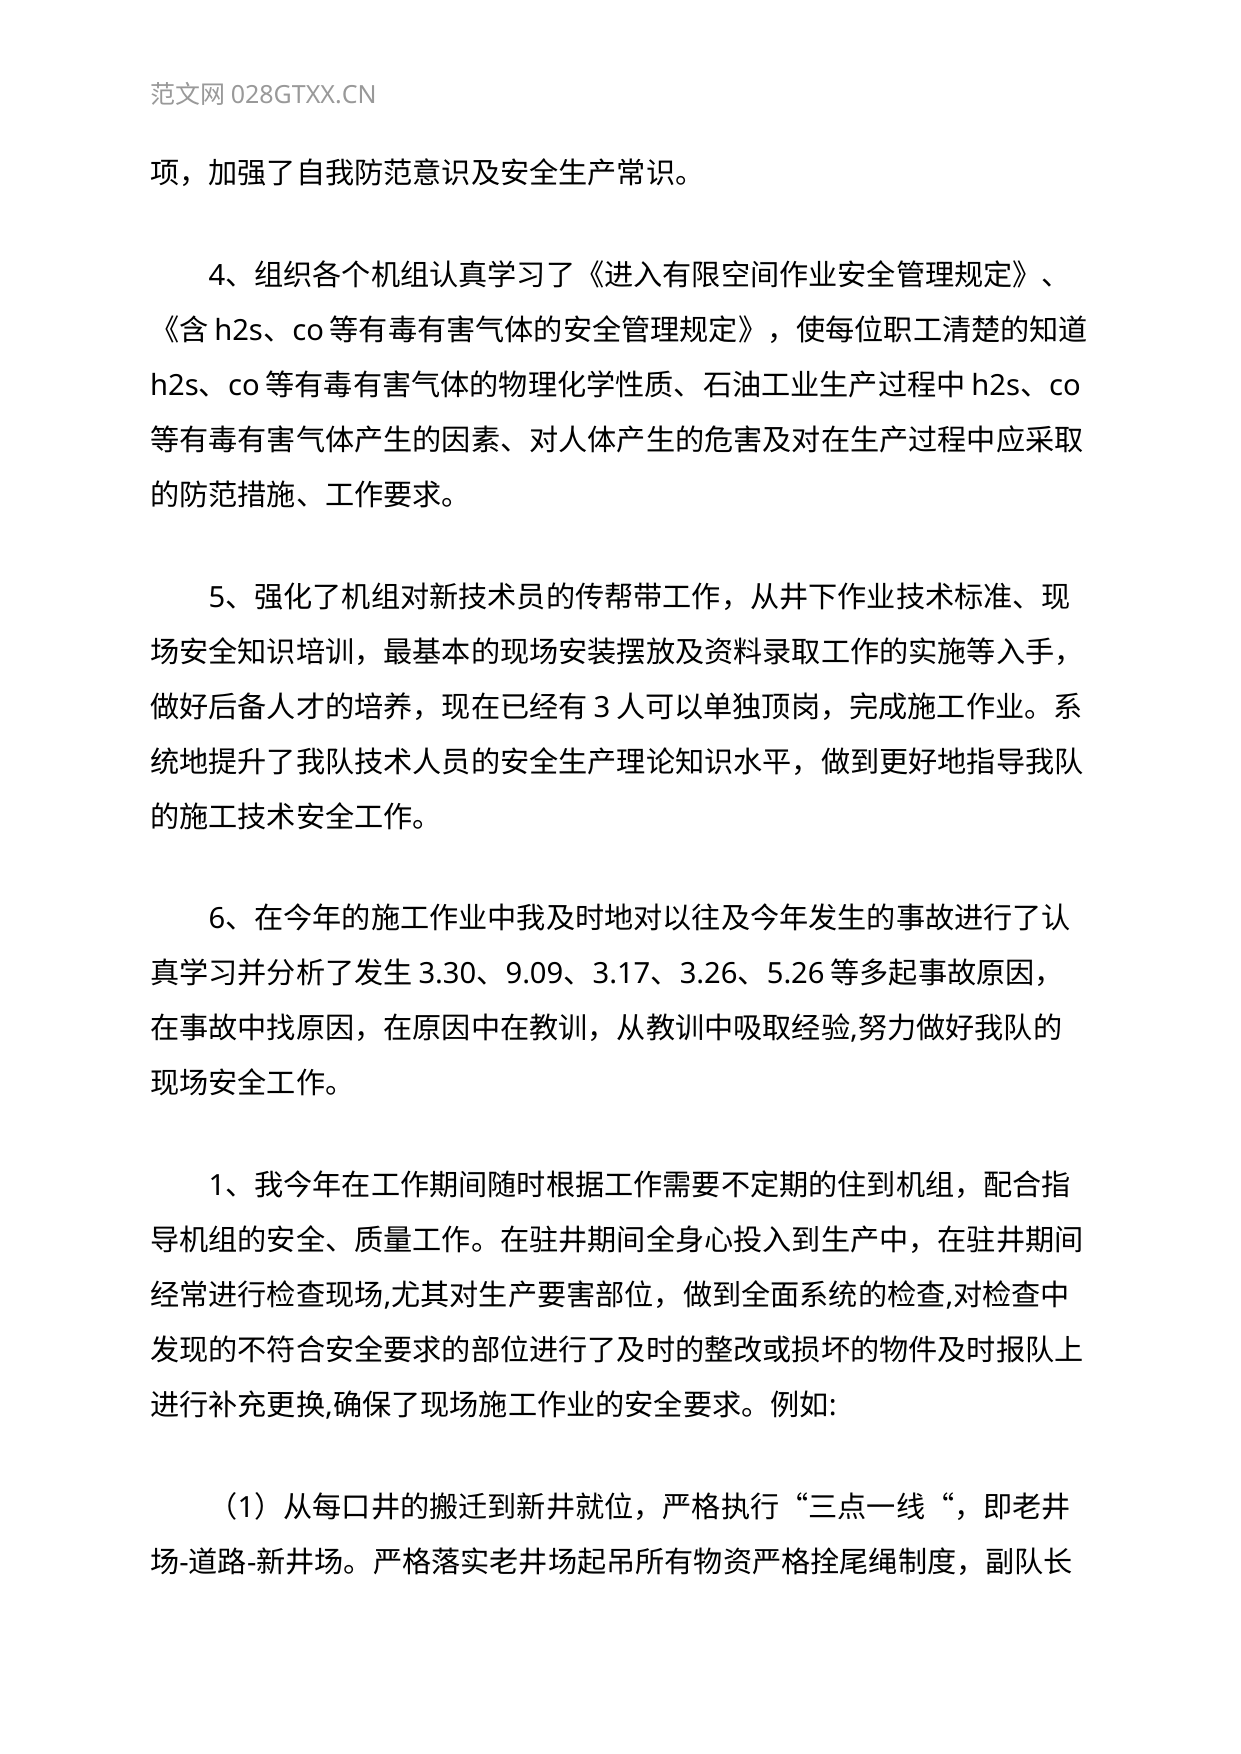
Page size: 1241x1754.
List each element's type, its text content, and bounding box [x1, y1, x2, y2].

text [150, 1483, 1090, 1581]
text 1、我今年在工作期间随时根据工作需要不定期的住到机组，配合指导机组的安全、质量工作。在驻井期间全身心投入到生产中，在驻井期间经常进行检查现场,尤其对生产要害部位，做到全面系统的检查,对检查中发现的不符合安全要求的部位进行了及时的整改或损坏的物件及时报队上进行补充更换,确保了现场施工作业的安全要求。例如: [150, 1162, 1090, 1424]
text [150, 150, 1090, 192]
text 5、强化了机组对新技术员的传帮带工作，从井下作业技术标准、现场安全知识培训，最基本的现场安装摆放及资料录取工作的实施等入手，做好后备人才的培养，现在已经有3人可以单独顶岗，完成施工作业。系统地提升了我队技术人员的安全生产理论知识水平，做到更好地指导我队的施工技术安全工作。 [150, 573, 1090, 836]
text 6、在今年的施工作业中我及时地对以往及今年发生的事故进行了认真学习并分析了发生3.30、9.09、3.17、3.26、5.26等多起事故原因，在事故中找原因，在原因中在教训，从教训中吸取经验,努力做好我队的现场安全工作。 [150, 895, 1090, 1102]
text 4、组织各个机组认真学习了《进入有限空间作业安全管理规定》、《含h2s、co等有毒有害气体的安全管理规定》，使每位职工清楚的知道h2s、co等有毒有害气体的物理化学性质、石油工业生产过程中h2s、co等有毒有害气体产生的因素、对人体产生的危害及对在生产过程中应采取的防范措施、工作要求。 [150, 252, 1090, 514]
